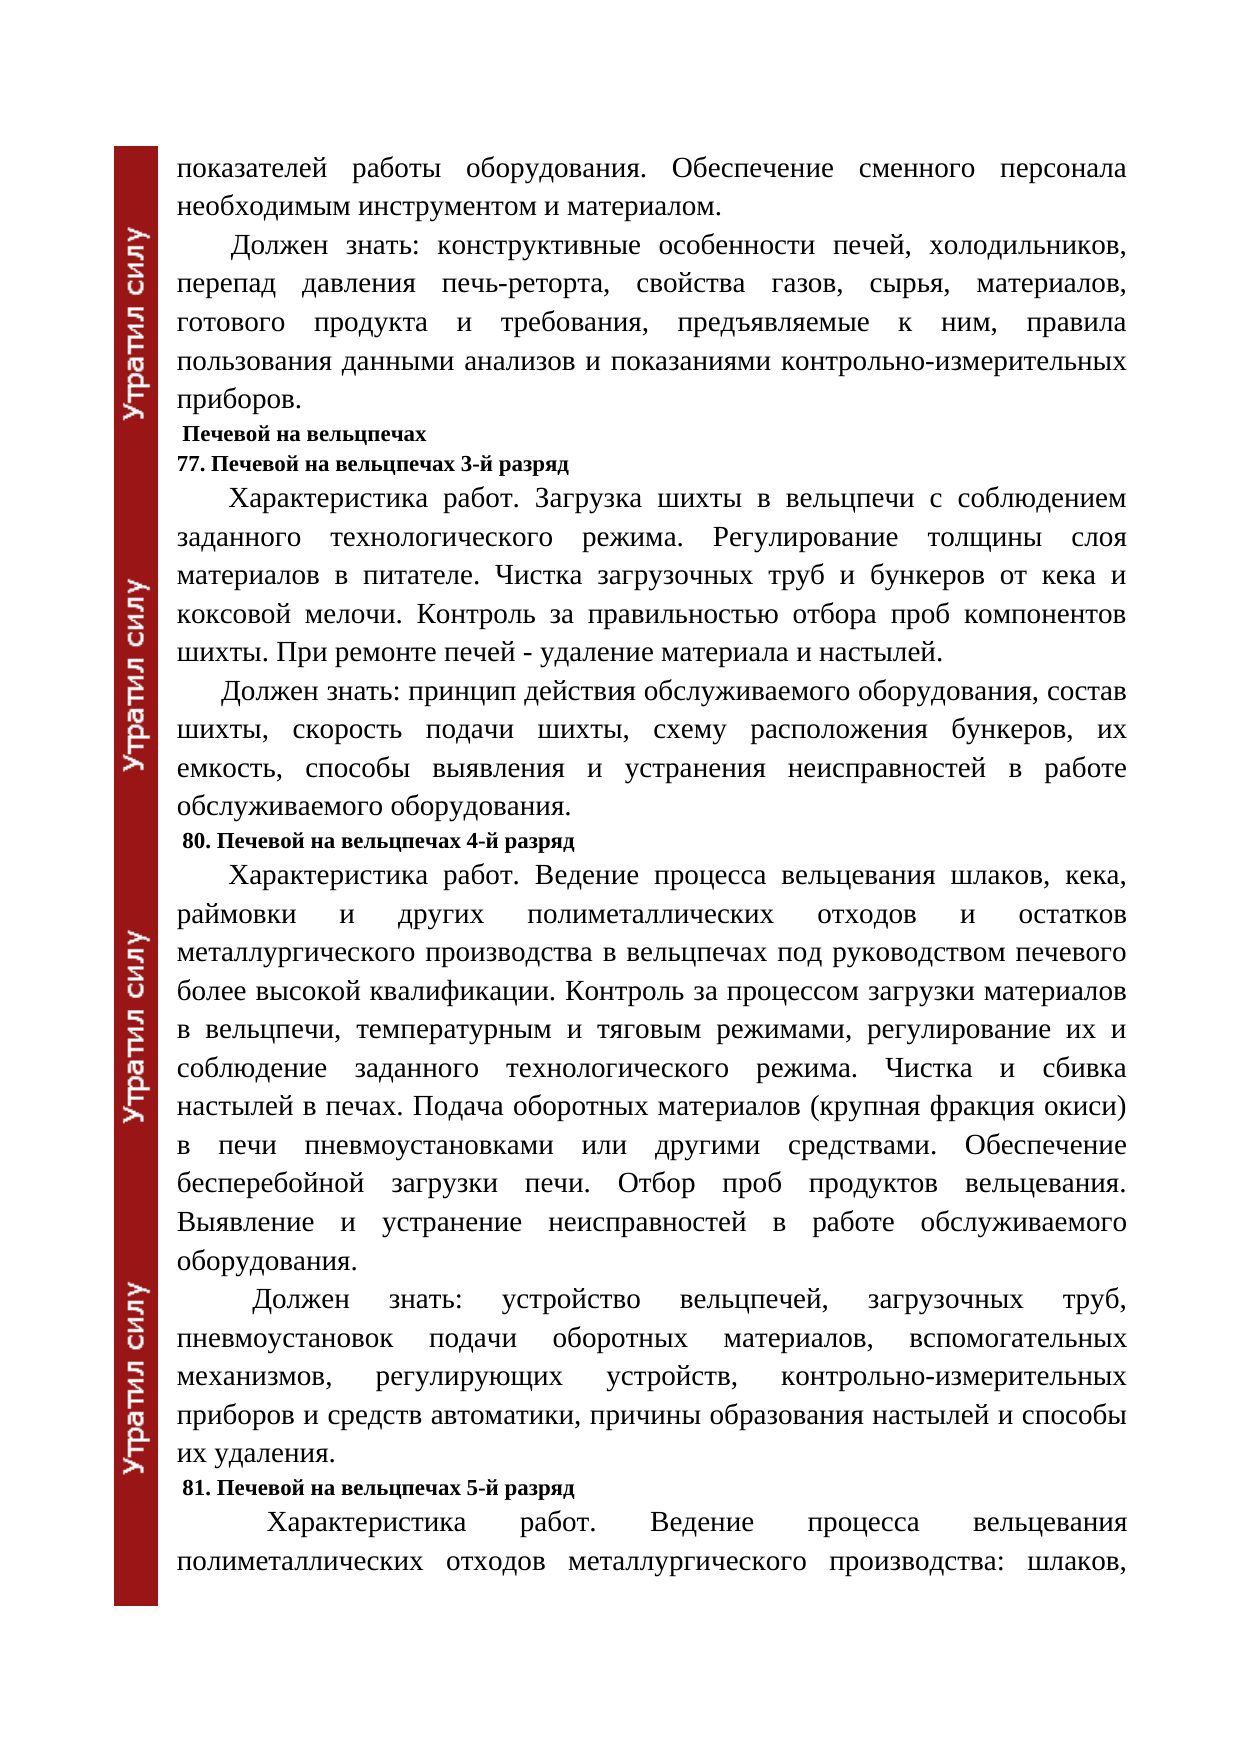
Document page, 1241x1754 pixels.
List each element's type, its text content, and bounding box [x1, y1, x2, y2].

text Печевой на вельцпечах 77. Печевой на вельцпечах 3-й разряд [112, 420, 1128, 476]
text Должен знать: конструктивные особенности печей, холодильников, перепад давления печь-реторта, свойства газов, сырья, материалов, готового продукта и требования, предъявляемые к ним, правила пользования данными анализов и показаниями контрольно-измерительных приборов. [112, 227, 1128, 415]
picture [114, 1276, 158, 1281]
picture [114, 1469, 158, 1474]
picture [114, 1576, 158, 1606]
text 80. Печевой на вельцпечах 4-й разряд [112, 827, 1128, 853]
picture [114, 853, 158, 857]
picture [114, 668, 158, 673]
picture [114, 476, 158, 480]
text Должен знать: принцип действия обслуживаемого оборудования, состав шихты, скорость подачи шихты, схему расположения бункеров, их емкость, способы выявления и устранения неисправностей в работе обслуживаемого оборудования. [112, 673, 1128, 822]
picture [114, 415, 158, 420]
text Должен знать: устройство вельцпечей, загрузочных труб, пневмоустановок подачи оборотных материалов, вспомогательных механизмов, регулирующих устройств, контрольно-измерительных приборов и средств автоматики, причины образования настылей и способы их удаления. [112, 1281, 1128, 1469]
picture [114, 1500, 158, 1504]
text 81. Печевой на вельцпечах 5-й разряд [112, 1474, 1128, 1500]
picture [114, 146, 158, 150]
picture [114, 222, 158, 227]
text Характеристика работ. Ведение процесса вельцевания шлаков, кека, раймовки и других полиметаллических отходов и остатков металлургического производства в вельцпечах под руководством печевого более высокой квалификации. Контроль за процессом загрузки материалов в вельцпечи, температурным и тяговым режимами, регулирование их и соблюдение заданного технологического режима. Чистка и сбивка настылей в печах. Подача оборотных материалов (крупная фракция окиси) в печи пневмоустановками или другими средствами. Обеспечение бесперебойной загрузки печи. Отбор проб продуктов вельцевания. Выявление и устранение неисправностей в работе обслуживаемого оборудования. [112, 857, 1128, 1276]
picture [114, 822, 158, 827]
text Характеристика работ. Загрузка шихты в вельцпечи с соблюдением заданного технологического режима. Регулирование толщины слоя материалов в питателе. Чистка загрузочных труб и бункеров от кека и коксовой мелочи. Контроль за правильностью отбора проб компонентов шихты. При ремонте печей - удаление материала и настылей. [112, 480, 1128, 668]
